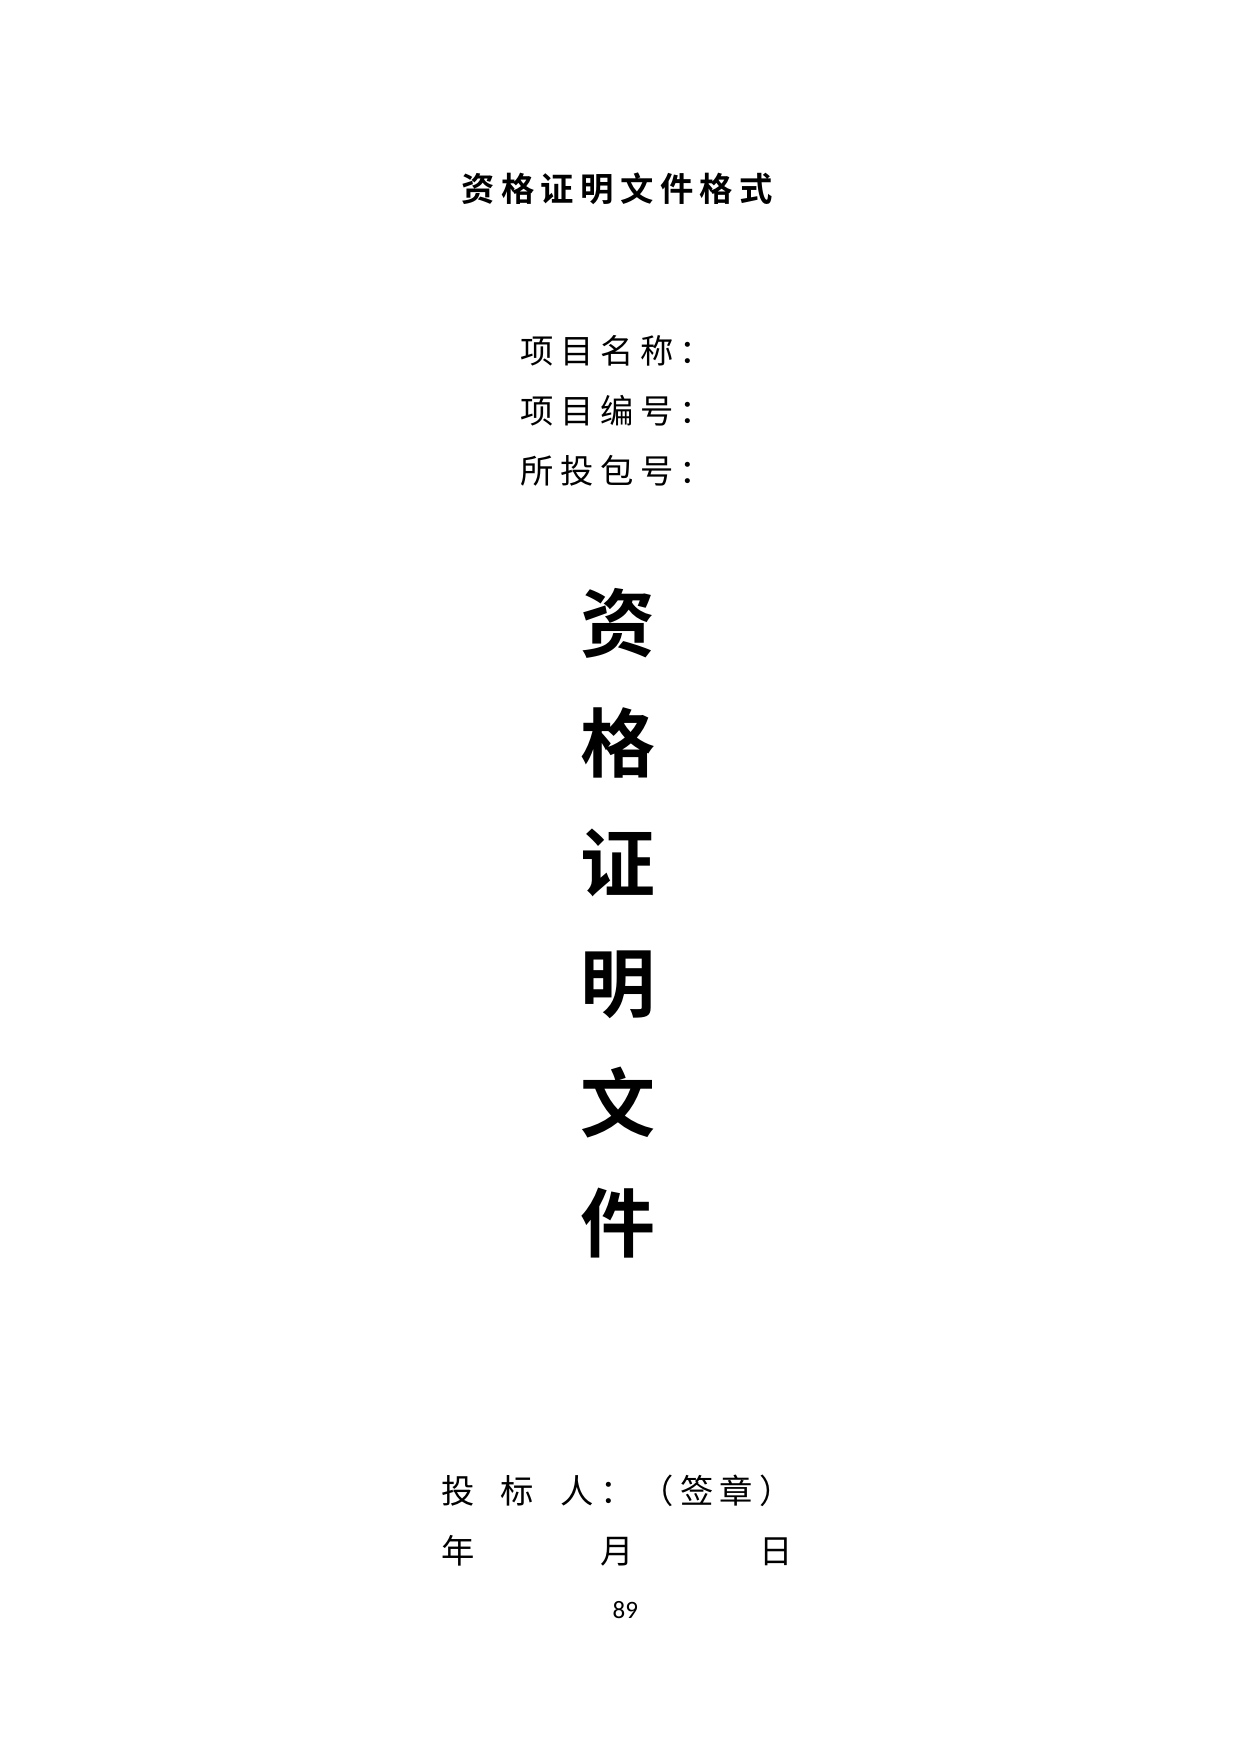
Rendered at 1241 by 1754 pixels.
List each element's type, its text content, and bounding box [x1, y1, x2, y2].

text 件 [113, 1159, 1127, 1279]
text 明 [113, 919, 1127, 1039]
subtitle 资格证明文件格式 [113, 157, 1127, 217]
text 年 月 日 [113, 1519, 1127, 1579]
text 格 [113, 679, 1127, 799]
text 项目编号： [113, 379, 1127, 439]
text 文 [113, 1039, 1127, 1159]
text 项目名称： [113, 319, 1127, 379]
text 投 标 人：（签章） [113, 1459, 1127, 1519]
text 资 [113, 559, 1127, 679]
text 所投包号： [113, 439, 1127, 499]
text 证 [113, 799, 1127, 919]
